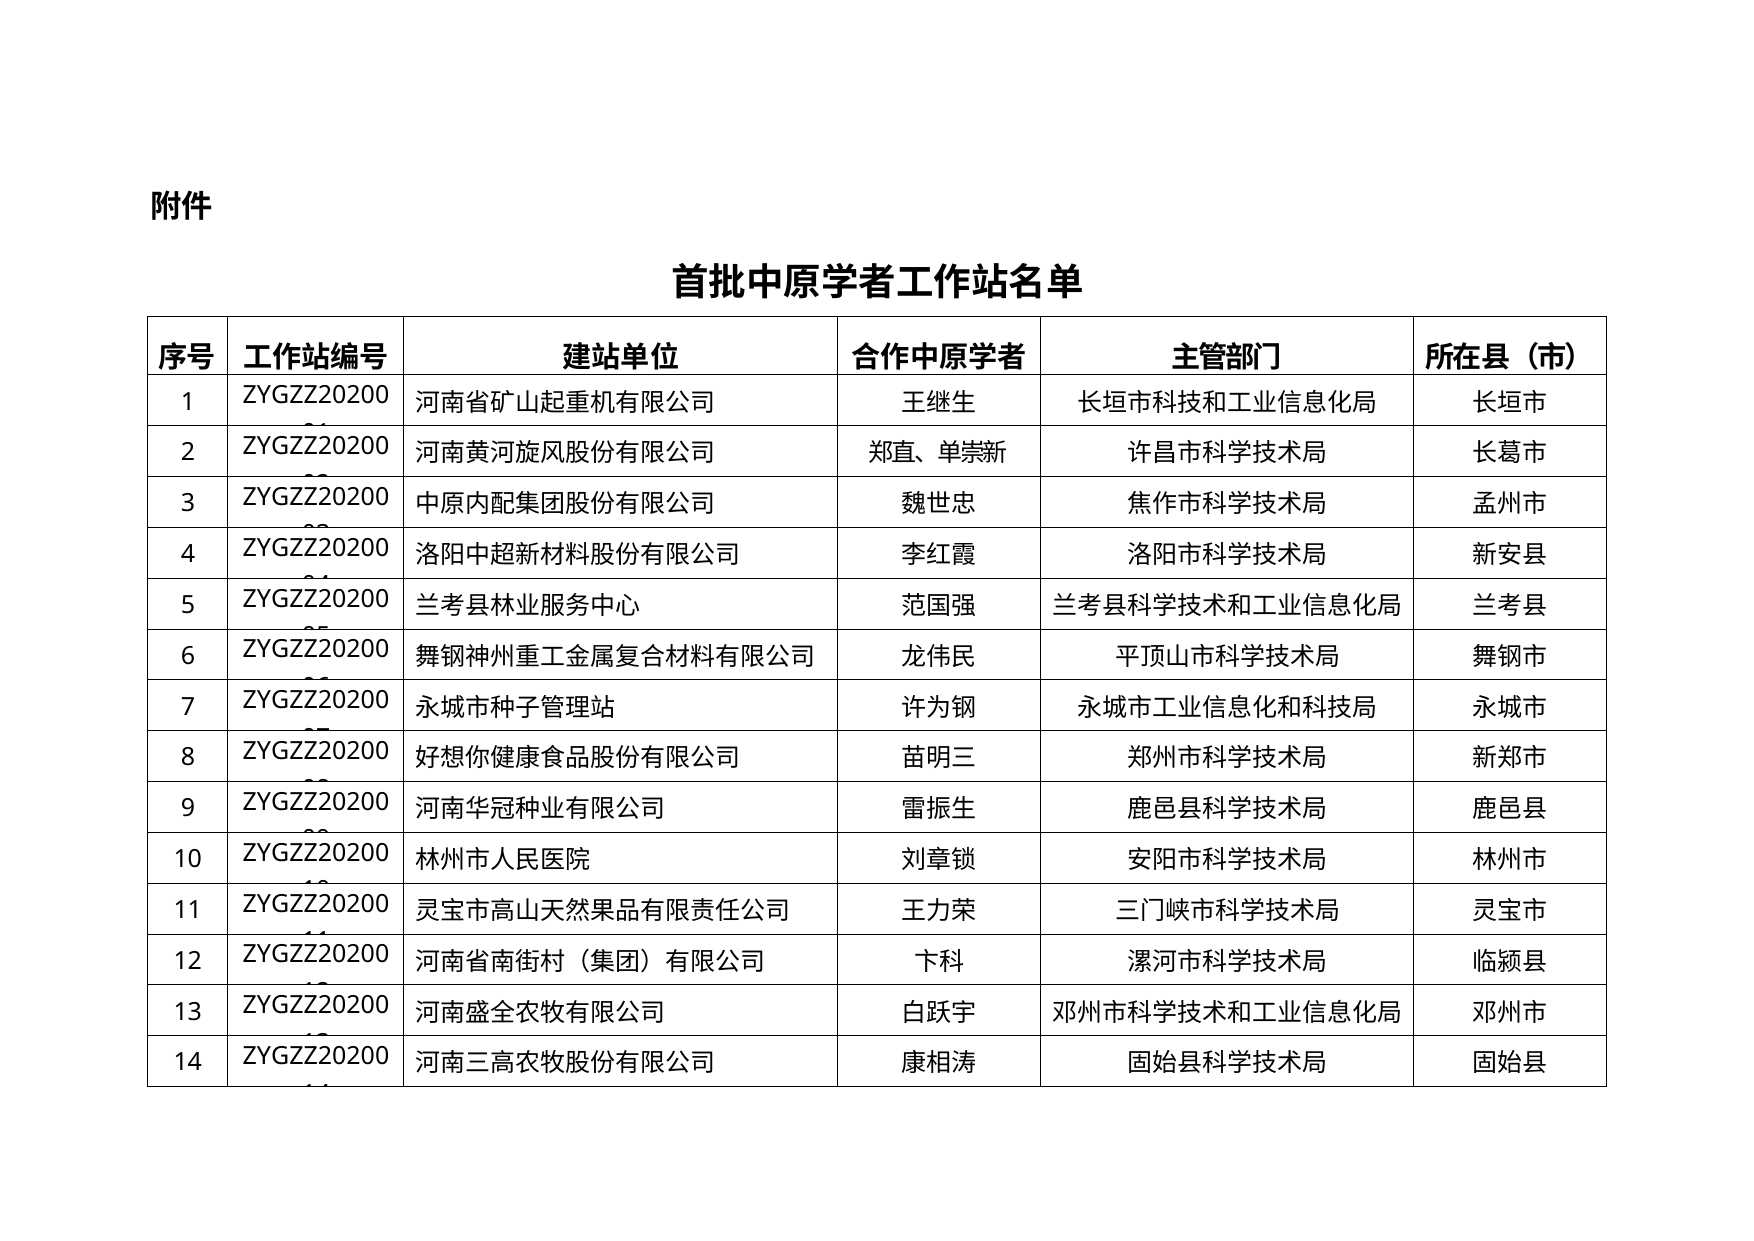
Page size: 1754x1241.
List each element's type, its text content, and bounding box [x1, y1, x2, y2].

table_header 所在县（市） [1414, 317, 1606, 374]
table_cell 邓州市 [1414, 985, 1606, 1035]
table_cell ZYGZZ2020008 [228, 731, 403, 781]
table_cell 许为钢 [838, 680, 1040, 730]
table_cell 鹿邑县 [1414, 782, 1606, 832]
table_cell 4 [148, 528, 227, 578]
table_cell 灵宝市高山天然果品有限责任公司 [404, 884, 837, 933]
table_cell 鹿邑县科学技术局 [1041, 782, 1413, 832]
table_cell 永城市 [1414, 680, 1606, 730]
table_header 合作中原学者 [838, 317, 1040, 374]
table_cell ZYGZZ2020010 [228, 833, 403, 883]
table_cell ZYGZZ2020014 [228, 1036, 403, 1086]
table_cell 河南省南街村（集团）有限公司 [404, 935, 837, 984]
table_cell ZYGZZ2020005 [228, 579, 403, 628]
table_cell 兰考县科学技术和工业信息化局 [1041, 579, 1413, 628]
table_cell 兰考县 [1414, 579, 1606, 628]
table_cell 刘章锁 [838, 833, 1040, 883]
table_cell 长垣市科技和工业信息化局 [1041, 375, 1413, 425]
table_cell 郑直、单崇新 [838, 426, 1040, 476]
table_cell 三门峡市科学技术局 [1041, 884, 1413, 933]
table_cell 林州市 [1414, 833, 1606, 883]
table_cell 兰考县林业服务中心 [404, 579, 837, 628]
text 首批中原学者工作站名单 [150, 241, 1604, 316]
table_cell 孟州市 [1414, 477, 1606, 527]
table_cell 焦作市科学技术局 [1041, 477, 1413, 527]
table_cell 卞科 [838, 935, 1040, 984]
table_cell 永城市工业信息化和科技局 [1041, 680, 1413, 730]
table_cell 8 [148, 731, 227, 781]
table_cell ZYGZZ2020011 [228, 884, 403, 933]
table_cell 灵宝市 [1414, 884, 1606, 933]
table_cell ZYGZZ2020009 [228, 782, 403, 832]
table_header 建站单位 [404, 317, 837, 374]
table_cell 洛阳市科学技术局 [1041, 528, 1413, 578]
table_cell 邓州市科学技术和工业信息化局 [1041, 985, 1413, 1035]
table_cell 新郑市 [1414, 731, 1606, 781]
table_cell 雷振生 [838, 782, 1040, 832]
table_cell 魏世忠 [838, 477, 1040, 527]
table_cell 6 [148, 630, 227, 679]
table_cell 5 [148, 579, 227, 628]
table_cell 永城市种子管理站 [404, 680, 837, 730]
table_cell 河南三高农牧股份有限公司 [404, 1036, 837, 1086]
table_cell 郑州市科学技术局 [1041, 731, 1413, 781]
table_header 主管部门 [1041, 317, 1413, 374]
table_cell 安阳市科学技术局 [1041, 833, 1413, 883]
table_cell 11 [148, 884, 227, 933]
table_cell 河南华冠种业有限公司 [404, 782, 837, 832]
table_cell 王力荣 [838, 884, 1040, 933]
table_cell 中原内配集团股份有限公司 [404, 477, 837, 527]
table_cell ZYGZZ2020013 [228, 985, 403, 1035]
table_cell 龙伟民 [838, 630, 1040, 679]
table_header 工作站编号 [228, 317, 403, 374]
table_cell 漯河市科学技术局 [1041, 935, 1413, 984]
table_cell 河南盛全农牧有限公司 [404, 985, 837, 1035]
table_cell 平顶山市科学技术局 [1041, 630, 1413, 679]
table_cell 长垣市 [1414, 375, 1606, 425]
table_cell ZYGZZ2020003 [228, 477, 403, 527]
table_cell 王继生 [838, 375, 1040, 425]
table_cell 固始县科学技术局 [1041, 1036, 1413, 1086]
table_cell 舞钢神州重工金属复合材料有限公司 [404, 630, 837, 679]
table_cell 李红霞 [838, 528, 1040, 578]
table_cell 14 [148, 1036, 227, 1086]
table_cell 2 [148, 426, 227, 476]
table_cell 洛阳中超新材料股份有限公司 [404, 528, 837, 578]
table_cell 12 [148, 935, 227, 984]
table_cell 苗明三 [838, 731, 1040, 781]
table_header 序号 [148, 317, 227, 374]
text 附件 [150, 166, 1604, 241]
table_cell 白跃宇 [838, 985, 1040, 1035]
table_cell 林州市人民医院 [404, 833, 837, 883]
table_cell 10 [148, 833, 227, 883]
table_cell 9 [148, 782, 227, 832]
table_cell ZYGZZ2020004 [228, 528, 403, 578]
table_cell 河南黄河旋风股份有限公司 [404, 426, 837, 476]
table_cell 3 [148, 477, 227, 527]
table_cell 康相涛 [838, 1036, 1040, 1086]
table_cell 河南省矿山起重机有限公司 [404, 375, 837, 425]
table_cell ZYGZZ2020001 [228, 375, 403, 425]
table_cell 固始县 [1414, 1036, 1606, 1086]
table_cell 13 [148, 985, 227, 1035]
table_cell ZYGZZ2020012 [228, 935, 403, 984]
table_cell ZYGZZ2020007 [228, 680, 403, 730]
table_cell ZYGZZ2020006 [228, 630, 403, 679]
table_cell 7 [148, 680, 227, 730]
table_cell 长葛市 [1414, 426, 1606, 476]
table_cell 好想你健康食品股份有限公司 [404, 731, 837, 781]
table_cell 1 [148, 375, 227, 425]
table_cell ZYGZZ2020002 [228, 426, 403, 476]
table_cell 舞钢市 [1414, 630, 1606, 679]
table_cell 许昌市科学技术局 [1041, 426, 1413, 476]
table_cell 临颍县 [1414, 935, 1606, 984]
table_cell 范国强 [838, 579, 1040, 628]
table_cell 新安县 [1414, 528, 1606, 578]
